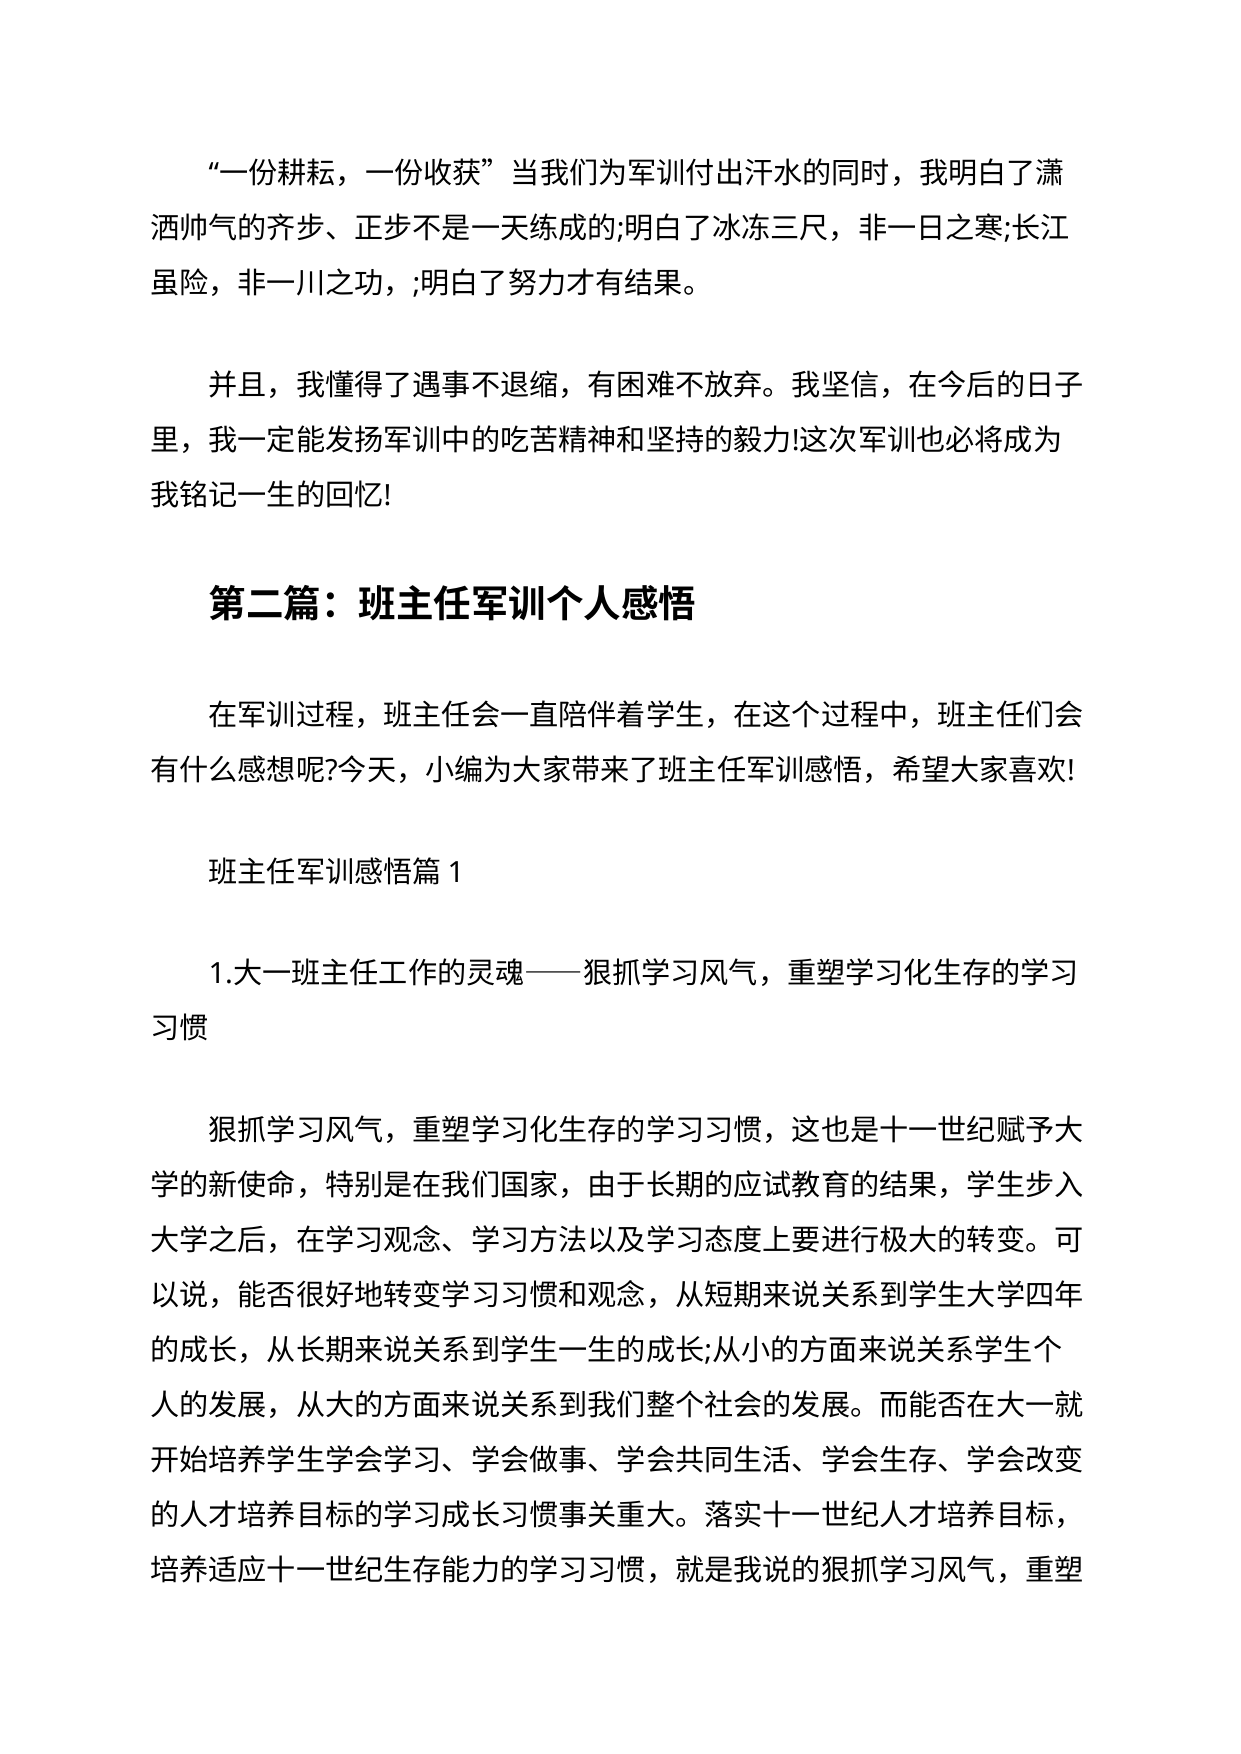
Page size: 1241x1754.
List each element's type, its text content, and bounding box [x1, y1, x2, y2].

text 1.大一班主任工作的灵魂——狠抓学习风气，重塑学习化生存的学习习惯 [150, 950, 1090, 1047]
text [150, 1107, 1090, 1588]
text “一份耕耘，一份收获”当我们为军训付出汗水的同时，我明白了潇洒帅气的齐步、正步不是一天练成的;明白了冰冻三尺，非一日之寒;长江虽险，非一川之功，;明白了努力才有结果。 [150, 150, 1090, 302]
text 并且，我懂得了遇事不退缩，有困难不放弃。我坚信，在今后的日子里，我一定能发扬军训中的吃苦精神和坚持的毅力!这次军训也必将成为我铭记一生的回忆! [150, 362, 1090, 514]
text 在军训过程，班主任会一直陪伴着学生，在这个过程中，班主任们会有什么感想呢?今天，小编为大家带来了班主任军训感悟，希望大家喜欢! [150, 691, 1090, 788]
text 班主任军训感悟篇1 [150, 848, 1090, 891]
text 第二篇：班主任军训个人感悟 [150, 574, 1090, 628]
